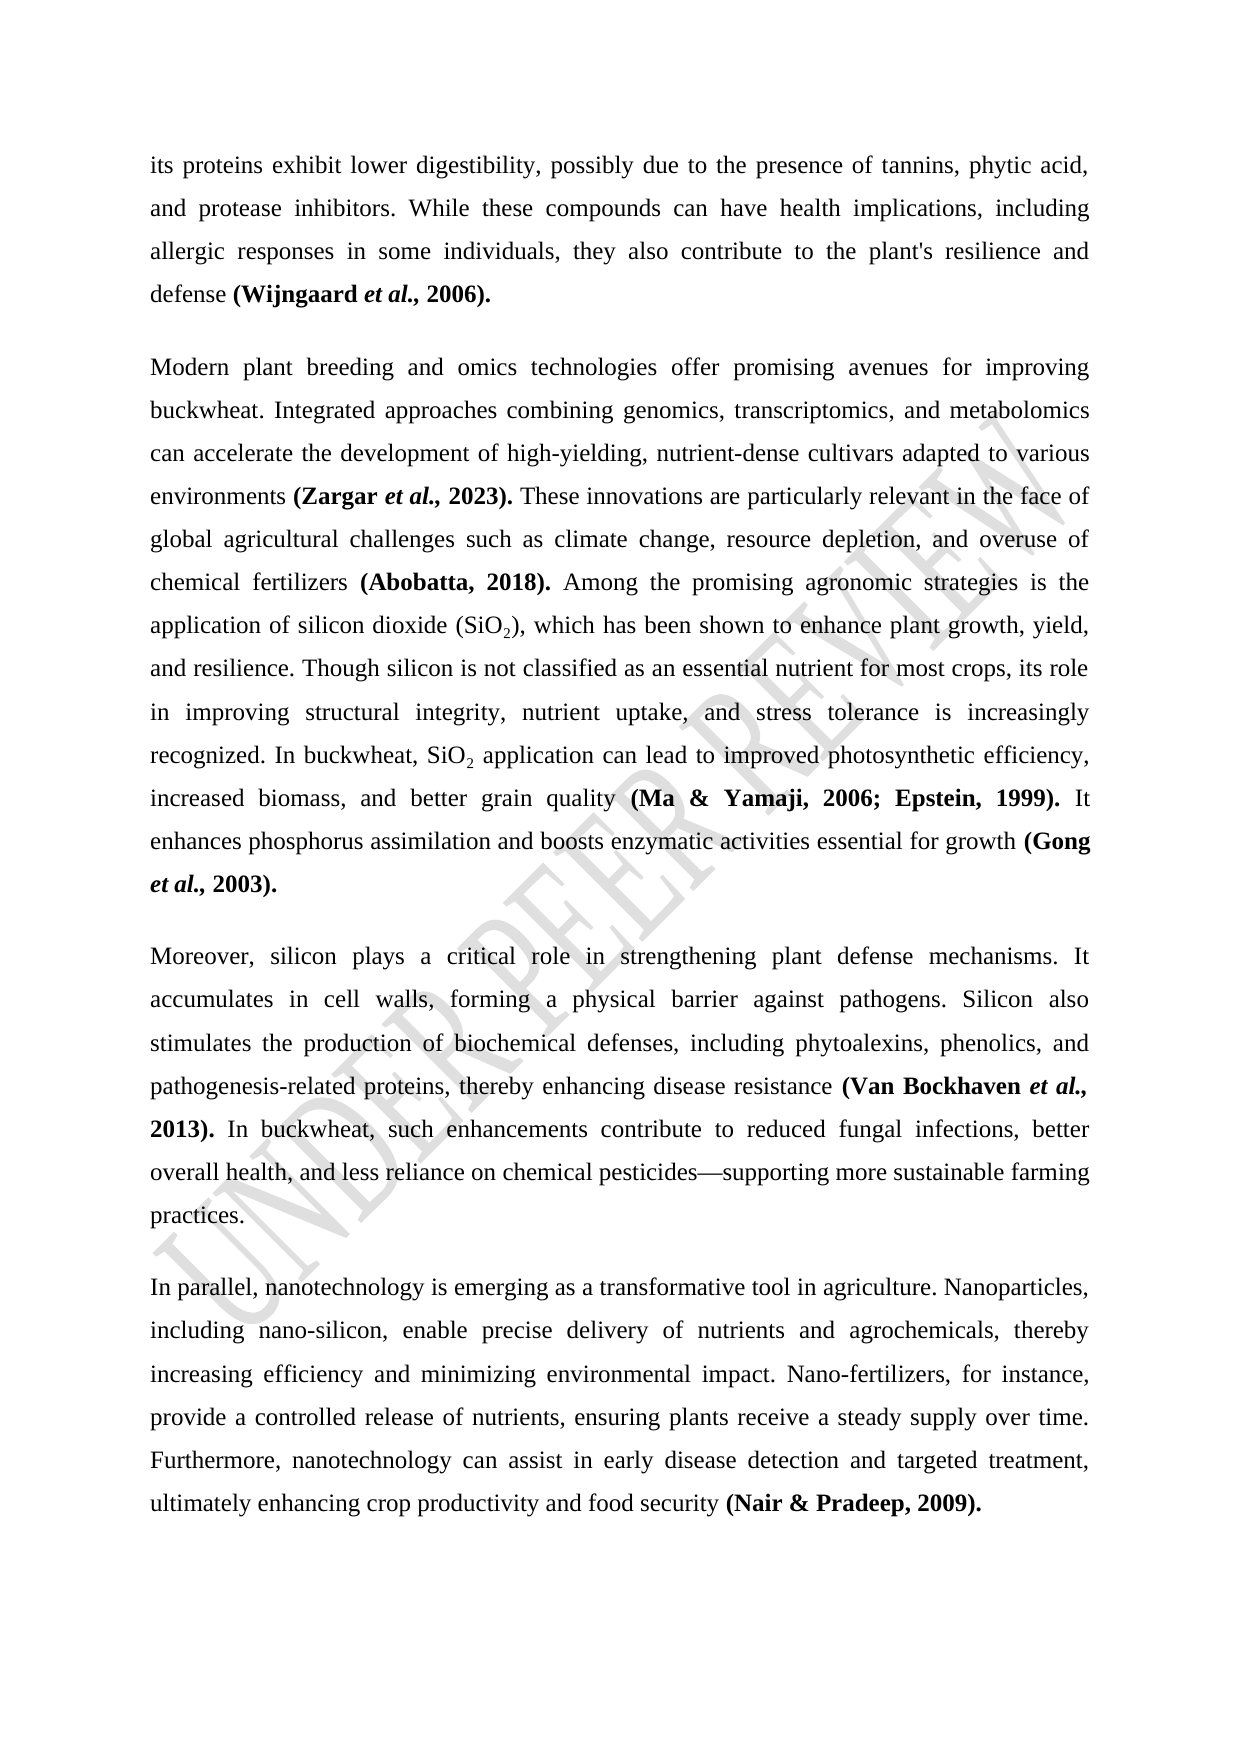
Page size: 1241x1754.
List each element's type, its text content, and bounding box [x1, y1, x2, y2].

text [150, 150, 1090, 308]
text Moreover, silicon plays a critical role in strengthening plant defense mechanisms. It accumulates in cell walls, forming a physical barrier against pathogens. Silicon also stimulates the production of biochemical defenses, including phytoalexins, phenolics, and pathogenesis-related proteins, thereby enhancing disease resistance (Van Bockhaven et al., 2013). In buckwheat, such enhancements contribute to reduced fungal infections, better overall health, and less reliance on chemical pesticides—supporting more sustainable farming practices. [150, 941, 1090, 1229]
text Modern plant breeding and omics technologies offer promising avenues for improving buckwheat. Integrated approaches combining genomics, transcriptomics, and metabolomics can accelerate the development of high-yielding, nutrient-dense cultivars adapted to various environments (Zargar et al., 2023). These innovations are particularly relevant in the face of global agricultural challenges such as climate change, resource depletion, and overuse of chemical fertilizers (Abobatta, 2018). Among the promising agronomic strategies is the application of silicon dioxide (SiO₂), which has been shown to enhance plant growth, yield, and resilience. Though silicon is not classified as an essential nutrient for most crops, its role in improving structural integrity, nutrient uptake, and stress tolerance is increasingly recognized. In buckwheat, SiO₂ application can lead to improved photosynthetic efficiency, increased biomass, and better grain quality (Ma & Yamaji, 2006; Epstein, 1999). It enhances phosphorus assimilation and boosts enzymatic activities essential for growth (Gong et al., 2003). [150, 352, 1090, 898]
text In parallel, nanotechnology is emerging as a transformative tool in agriculture. Nanoparticles, including nano-silicon, enable precise delivery of nutrients and agrochemicals, thereby increasing efficiency and minimizing environmental impact. Nano-fertilizers, for instance, provide a controlled release of nutrients, ensuring plants receive a steady supply over time. Furthermore, nanotechnology can assist in early disease detection and targeted treatment, ultimately enhancing crop productivity and food security (Nair & Pradeep, 2009). [150, 1272, 1090, 1517]
